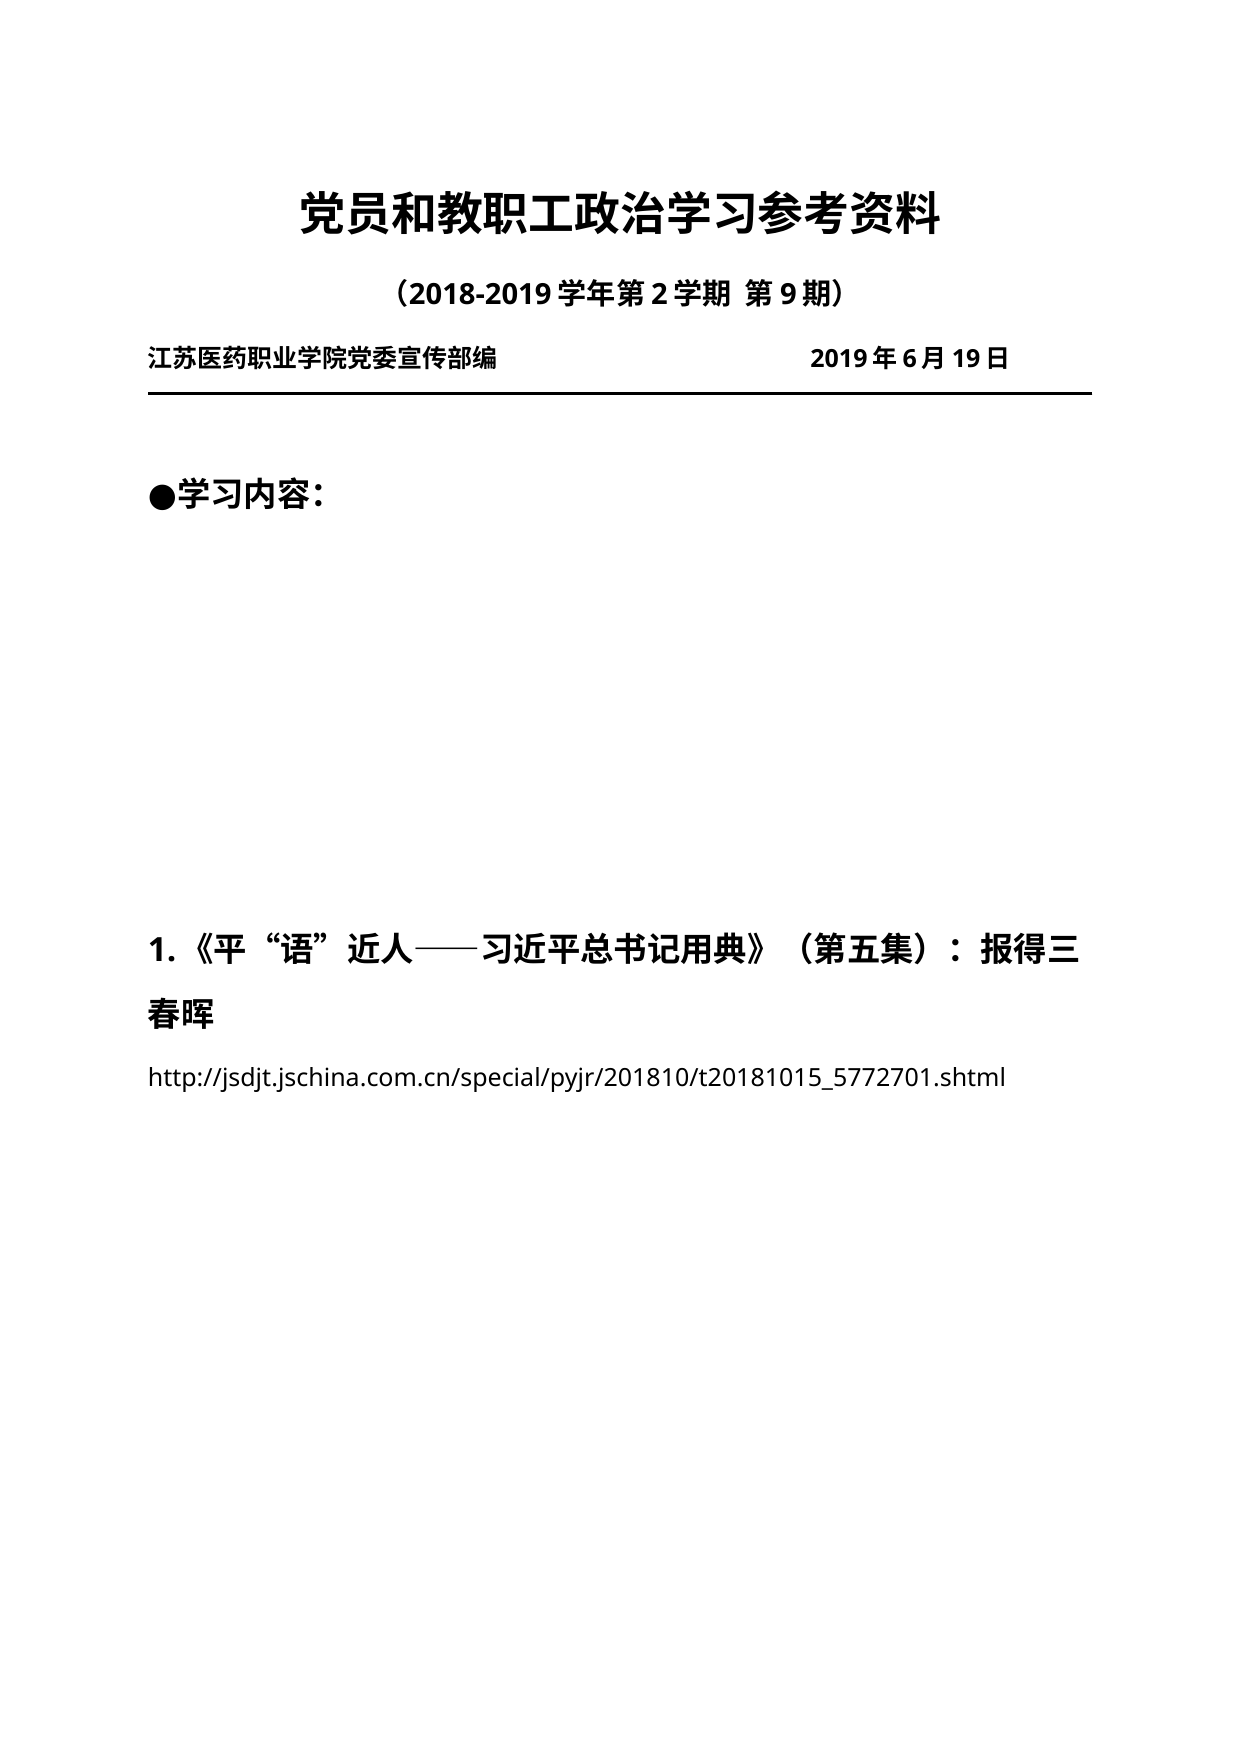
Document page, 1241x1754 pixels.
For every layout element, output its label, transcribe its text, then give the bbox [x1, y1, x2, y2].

list http://jsdjt.jschina.com.cn/special/pyjr/201810/t20181015_5772701.shtml [148, 1045, 1092, 1110]
text （2018-2019学年第2学期 第9期） [148, 259, 1092, 324]
list 《平“语”近人——习近平总书记用典》（第五集）：报得三春晖 [148, 915, 1092, 1045]
text 江苏医药职业学院党委宣传部编 2019年6月19日 [148, 324, 1092, 392]
text ●学习内容： [148, 460, 1092, 525]
text 党员和教职工政治学习参考资料 [148, 162, 1092, 259]
